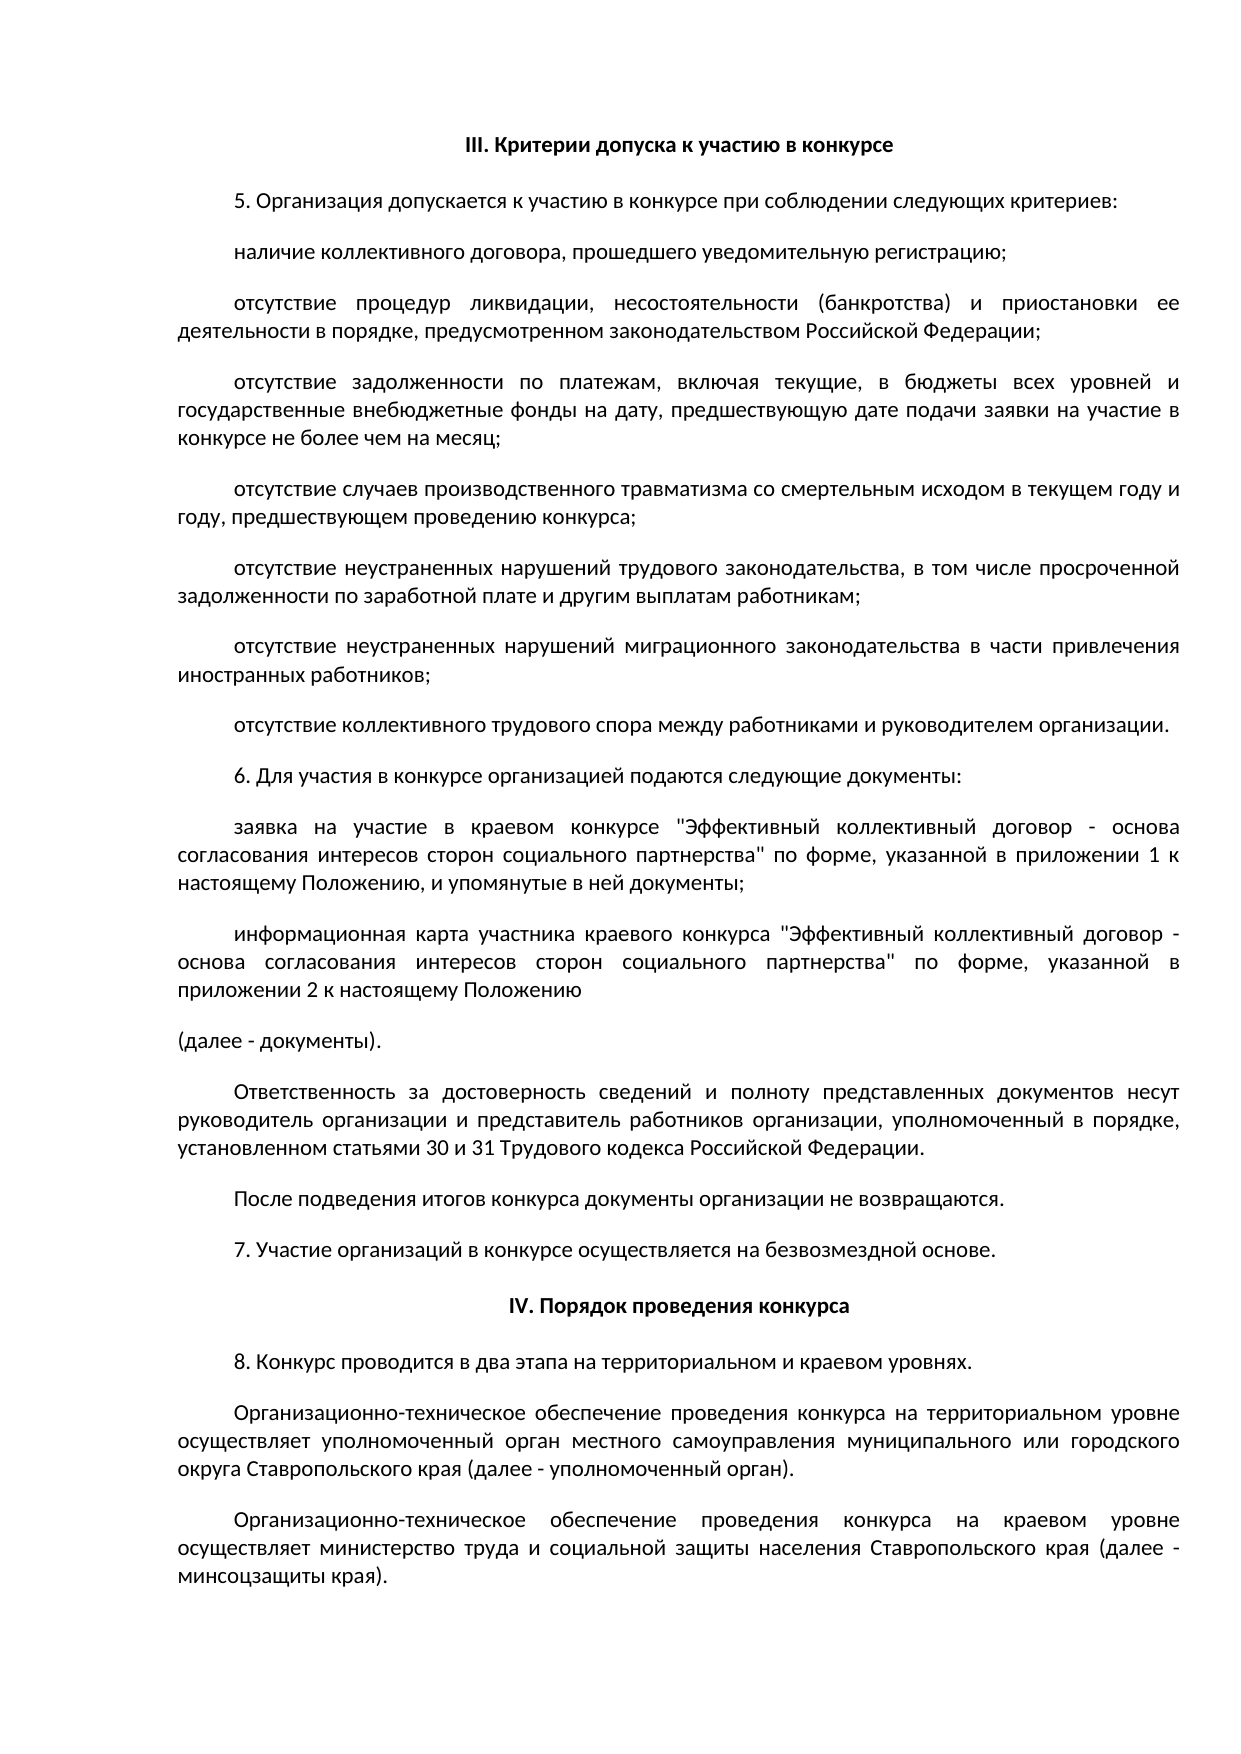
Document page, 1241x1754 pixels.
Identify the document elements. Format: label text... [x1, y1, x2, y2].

text Ответственность за достоверность сведений и полноту представленных документов несут руководитель организации и представитель работников организации, уполномоченный в порядке, установленном статьями 30 и 31 Трудового кодекса Российской Федерации. [177, 1077, 1181, 1161]
text отсутствие неустраненных нарушений миграционного законодательства в части привлечения иностранных работников; [177, 632, 1181, 688]
text наличие коллективного договора, прошедшего уведомительную регистрацию; [177, 237, 1181, 265]
text заявка на участие в краевом конкурсе "Эффективный коллективный договор - основа согласования интересов сторон социального партнерства" по форме, указанной в приложении 1 к настоящему Положению, и упомянутые в ней документы; [177, 812, 1181, 897]
text Организационно-техническое обеспечение проведения конкурса на краевом уровне осуществляет министерство труда и социальной защиты населения Ставропольского края (далее - минсоцзащиты края). [177, 1505, 1181, 1589]
title III. Критерии допуска к участию в конкурсе [177, 130, 1181, 158]
text Организационно-техническое обеспечение проведения конкурса на территориальном уровне осуществляет уполномоченный орган местного самоуправления муниципального или городского округа Ставропольского края (далее - уполномоченный орган). [177, 1398, 1181, 1482]
title IV. Порядок проведения конкурса [177, 1291, 1181, 1319]
text 5. Организация допускается к участию в конкурсе при соблюдении следующих критериев: [177, 186, 1181, 214]
text отсутствие коллективного трудового спора между работниками и руководителем организации. [177, 711, 1181, 739]
text После подведения итогов конкурса документы организации не возвращаются. [177, 1184, 1181, 1212]
text 6. Для участия в конкурсе организацией подаются следующие документы: [177, 762, 1181, 789]
text отсутствие случаев производственного травматизма со смертельным исходом в текущем году и году, предшествующем проведению конкурса; [177, 474, 1181, 530]
text отсутствие задолженности по платежам, включая текущие, в бюджеты всех уровней и государственные внебюджетные фонды на дату, предшествующую дате подачи заявки на участие в конкурсе не более чем на месяц; [177, 367, 1181, 451]
text отсутствие неустраненных нарушений трудового законодательства, в том числе просроченной задолженности по заработной плате и другим выплатам работникам; [177, 553, 1181, 609]
text 8. Конкурс проводится в два этапа на территориальном и краевом уровнях. [177, 1347, 1181, 1375]
text отсутствие процедур ликвидации, несостоятельности (банкротства) и приостановки ее деятельности в порядке, предусмотренном законодательством Российской Федерации; [177, 288, 1181, 344]
text 7. Участие организаций в конкурсе осуществляется на безвозмездной основе. [177, 1235, 1181, 1263]
text информационная карта участника краевого конкурса "Эффективный коллективный договор - основа согласования интересов сторон социального партнерства" по форме, указанной в приложении 2 к настоящему Положению [177, 919, 1181, 1003]
text (далее - документы). [177, 1026, 1181, 1054]
